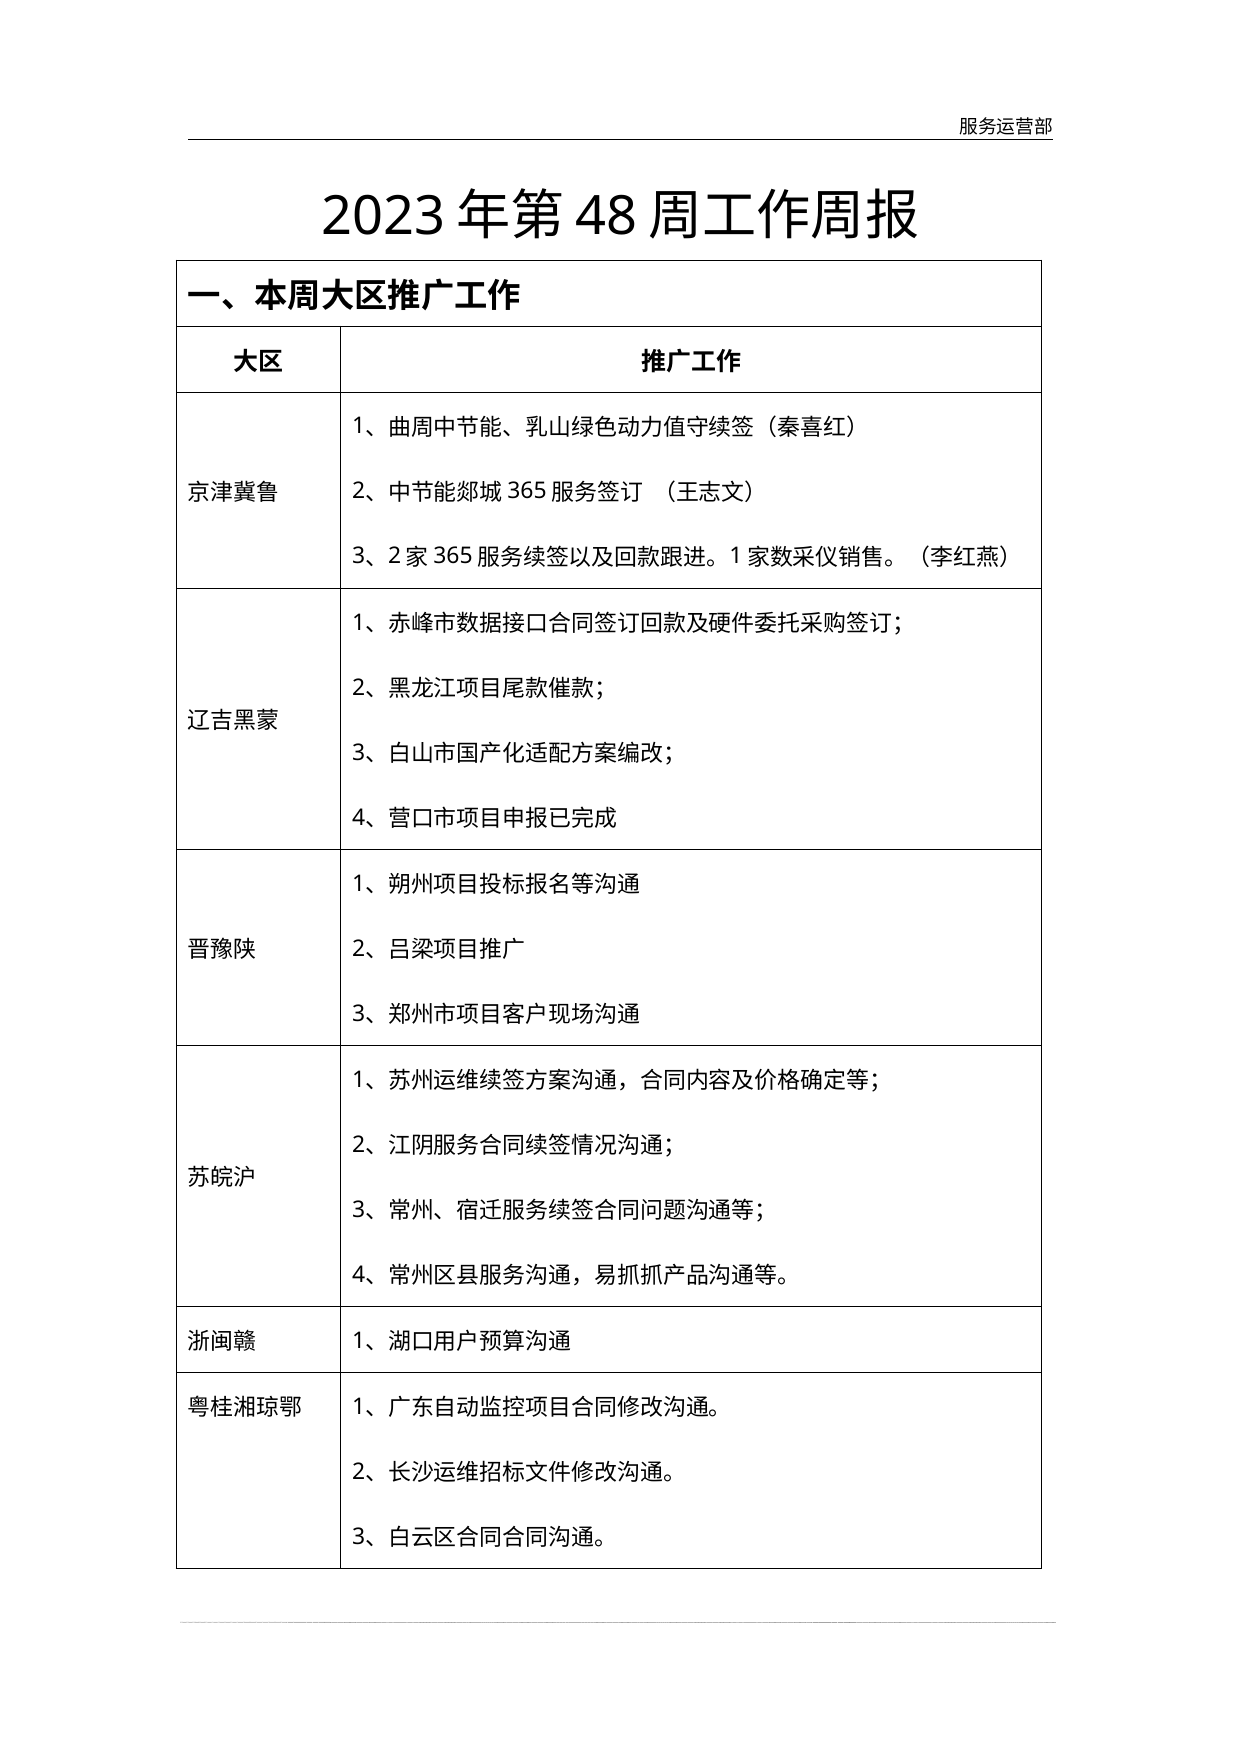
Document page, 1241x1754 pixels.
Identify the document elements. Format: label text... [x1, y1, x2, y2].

table_cell 苏皖沪 [177, 1046, 340, 1306]
table_cell 辽吉黑蒙 [177, 589, 340, 849]
table_cell 湖口用户预算沟通 [341, 1307, 1041, 1372]
table_cell 朔州项目投标报名等沟通 吕梁项目推广 郑州市项目客户现场沟通 [341, 850, 1041, 1045]
table_cell 晋豫陕 [177, 850, 340, 1045]
table_cell 赤峰市数据接口合同签订回款及硬件委托采购签订； 黑龙江项目尾款催款； 白山市国产化适配方案编改； 营口市项目申报已完成 [341, 589, 1041, 849]
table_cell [341, 1373, 1041, 1568]
text 2023年第48周工作周报 [187, 162, 1053, 259]
table_cell 大区 [177, 327, 340, 392]
table_cell 曲周中节能、乳山绿色动力值守续签（秦喜红） 中节能郯城365服务签订 （王志文） 2家365服务续签以及回款跟进。1家数采仪销售。（李红燕） [341, 393, 1041, 588]
table_cell 浙闽赣 [177, 1307, 340, 1372]
table_cell 京津冀鲁 [177, 393, 340, 588]
table_cell 推广工作 [341, 327, 1041, 392]
table_cell 粤桂湘琼鄂 [177, 1373, 340, 1568]
table_header 一、本周大区推广工作 [177, 261, 1041, 326]
table_cell 1、苏州运维续签方案沟通，合同内容及价格确定等； 2、江阴服务合同续签情况沟通； 3、常州、宿迁服务续签合同问题沟通等； 4、常州区县服务沟通，易抓抓产品沟通等。 [341, 1046, 1041, 1306]
